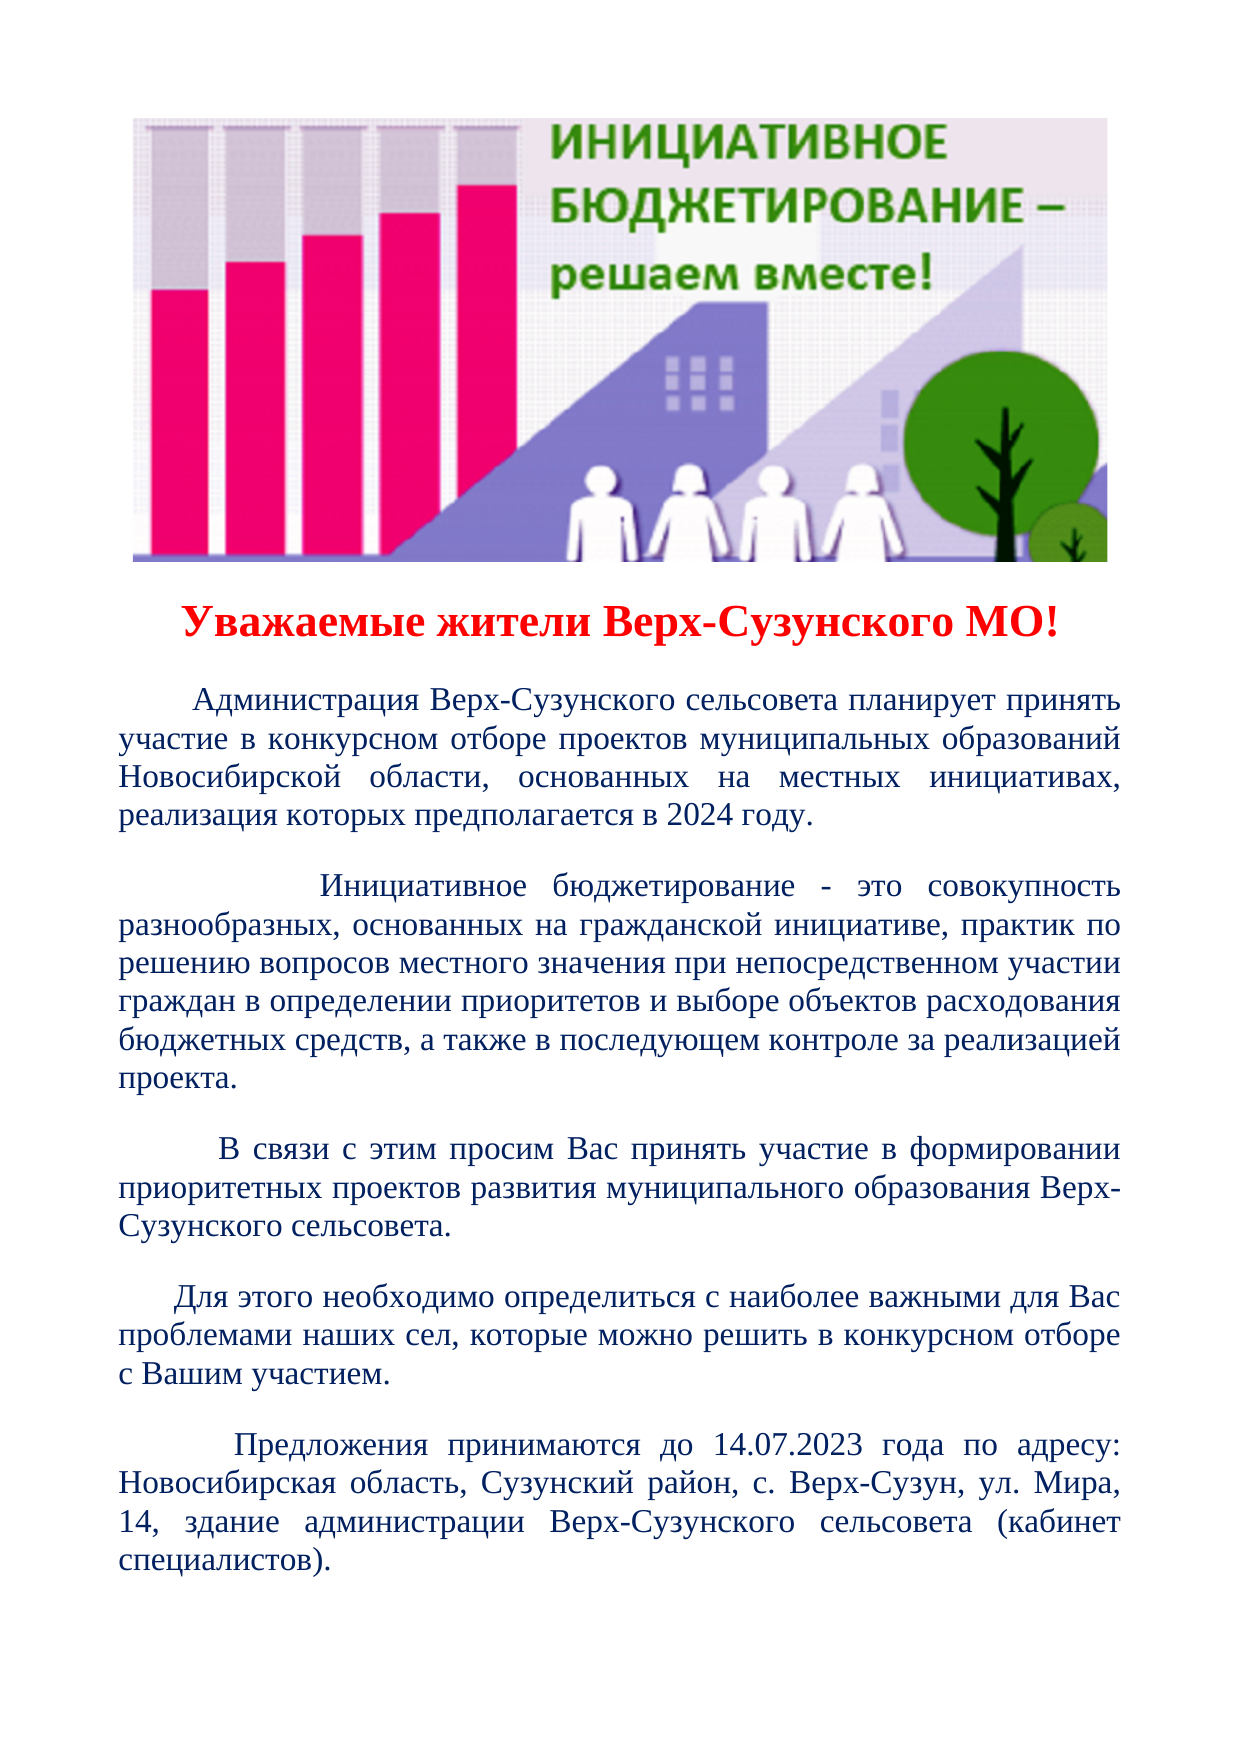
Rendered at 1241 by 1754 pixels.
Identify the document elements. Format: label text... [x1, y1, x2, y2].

text Уважаемые жители Верх-Сузунского МО! [118, 594, 1122, 647]
text Для этого необходимо определиться с наиболее важными для Вас проблемами наших сел, которые можно решить в конкурсном отборе с Вашим участием. [118, 1276, 1122, 1391]
text Администрация Верх-Сузунского сельсовета планирует принять участие в конкурсном отборе проектов муниципальных образований Новосибирской области, основанных на местных инициативах, реализация которых предполагается в 2024 году. [118, 679, 1122, 833]
text В связи с этим просим Вас принять участие в формировании приоритетных проектов развития муниципального образования Верх-Сузунского сельсовета. [118, 1128, 1122, 1243]
text Инициативное бюджетирование - это совокупность разнообразных, основанных на гражданской инициативе, практик по решению вопросов местного значения при непосредственном участии граждан в определении приоритетов и выборе объектов расходования бюджетных средств, а также в последующем контроле за реализацией проекта. [118, 866, 1122, 1096]
text Предложения принимаются до 14.07.2023 года по адресу: Новосибирская область, Сузунский район, с. Верх-Сузун, ул. Мира, 14, здание администрации Верх-Сузунского сельсовета (кабинет специалистов). [118, 1424, 1122, 1578]
picture [132, 118, 1108, 562]
